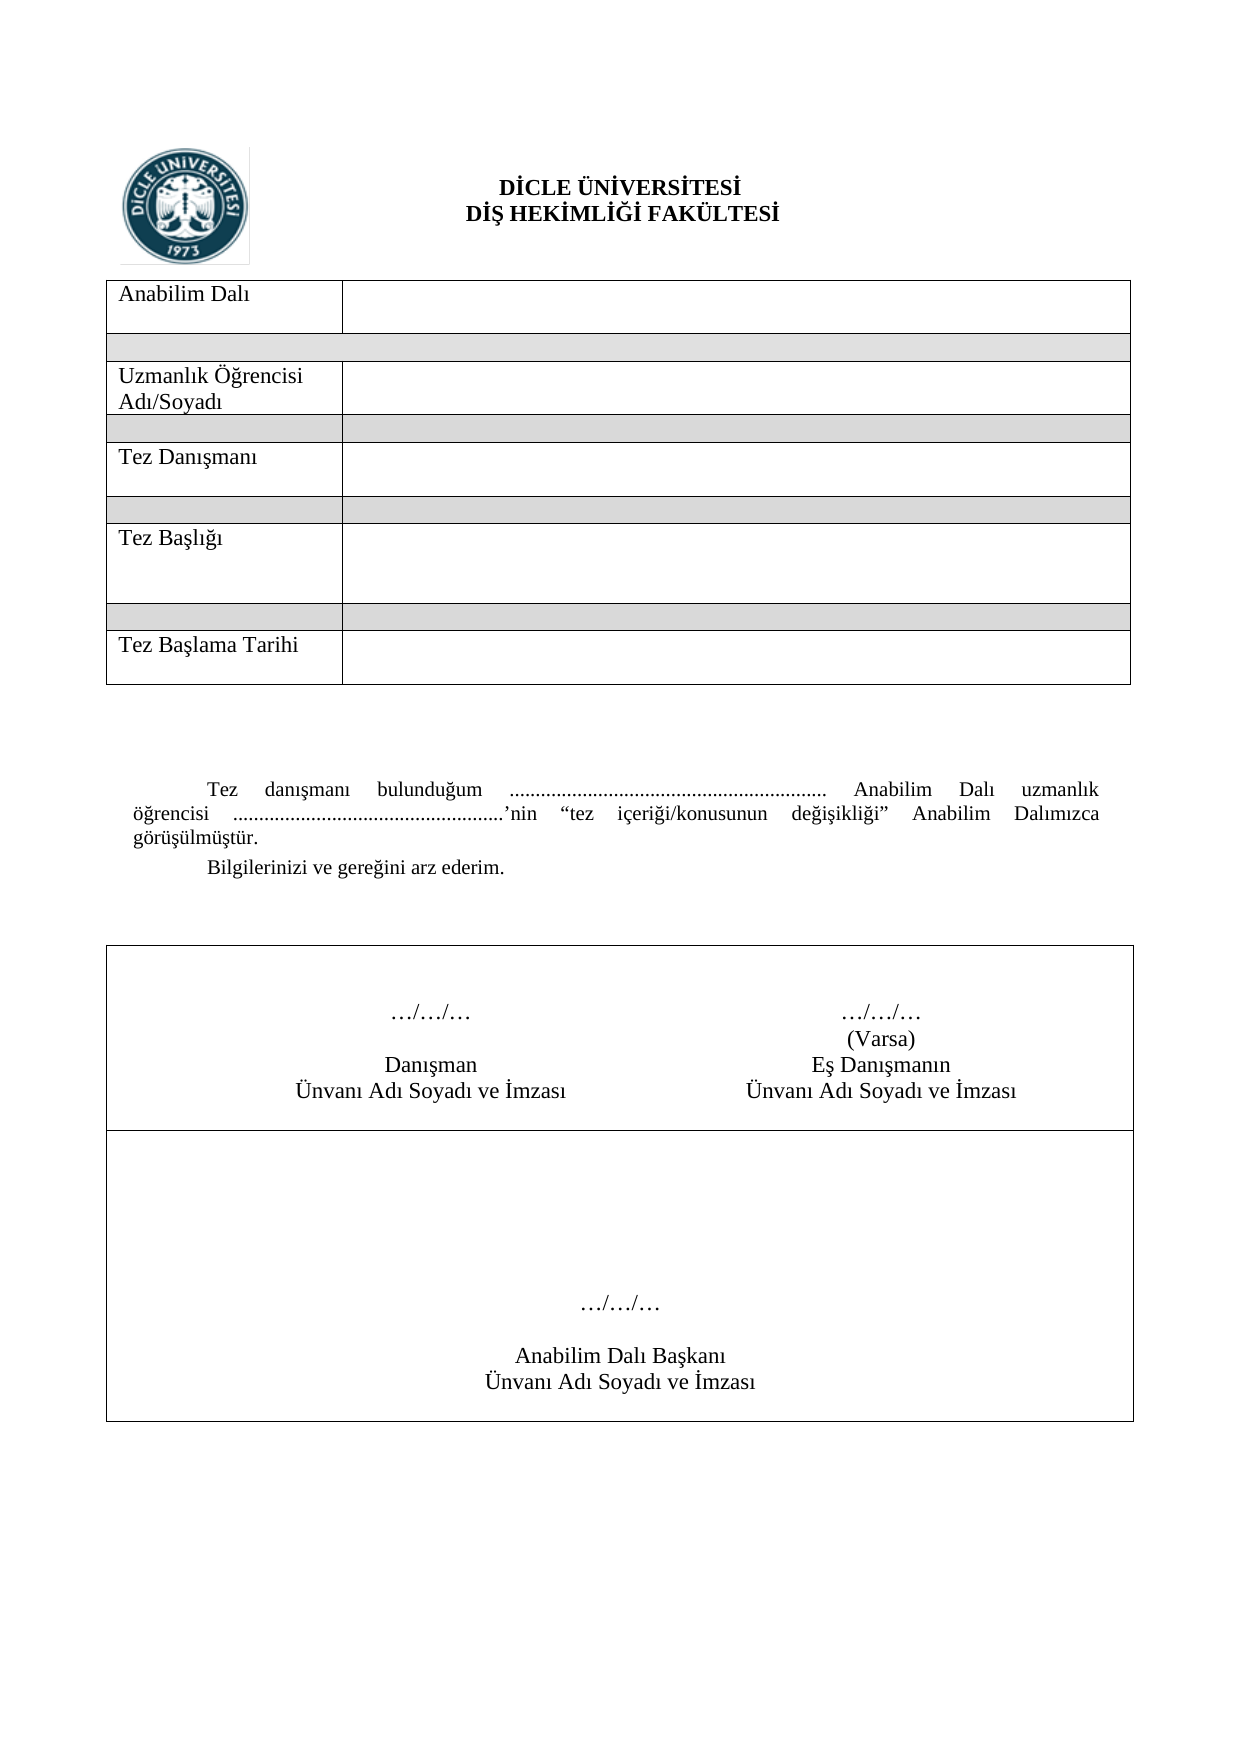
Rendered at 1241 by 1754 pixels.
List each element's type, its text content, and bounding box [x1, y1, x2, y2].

table_cell [343, 443, 1130, 496]
table_header [343, 281, 1130, 333]
text DİCLE ÜNİVERSİTESİ [250, 174, 1122, 200]
table_cell [107, 415, 342, 442]
table_header Anabilim Dalı [107, 281, 342, 333]
table_header [107, 946, 232, 1130]
table_cell [343, 362, 1130, 414]
table_cell [343, 415, 1130, 442]
table_cell [343, 524, 1130, 603]
table_cell [343, 631, 1130, 684]
text DİŞ HEKİMLİĞİ FAKÜLTESİ [250, 200, 1122, 227]
table_cell Tez Başlama Tarihi [107, 631, 342, 684]
picture [120, 147, 250, 266]
table_cell [343, 497, 1130, 523]
table_cell [107, 334, 1130, 361]
text Bilgilerinizi ve gereğini arz ederim. [133, 855, 1100, 879]
table_cell [343, 604, 1130, 630]
table_header …/…/… Danışman Ünvanı Adı Soyadı ve İmzası [233, 946, 629, 1130]
table_cell Tez Başlığı [107, 524, 342, 603]
table_cell …/…/… Anabilim Dalı Başkanı Ünvanı Adı Soyadı ve İmzası [107, 1131, 1133, 1421]
table_cell [107, 604, 342, 630]
text Tez danışmanı bulunduğum ............................................................. Anabilim Dalı uzmanlık öğrencisi ....................................................’nin “tez içeriği/konusunun değişikliği” Anabilim Dalımızca görüşülmüştür. [133, 777, 1100, 849]
table_cell [107, 497, 342, 523]
table_cell Tez Danışmanı [107, 443, 342, 496]
table_header …/…/… (Varsa) Eş Danışmanın Ünvanı Adı Soyadı ve İmzası [629, 946, 1133, 1130]
table_cell Uzmanlık Öğrencisi Adı/Soyadı [107, 362, 342, 414]
